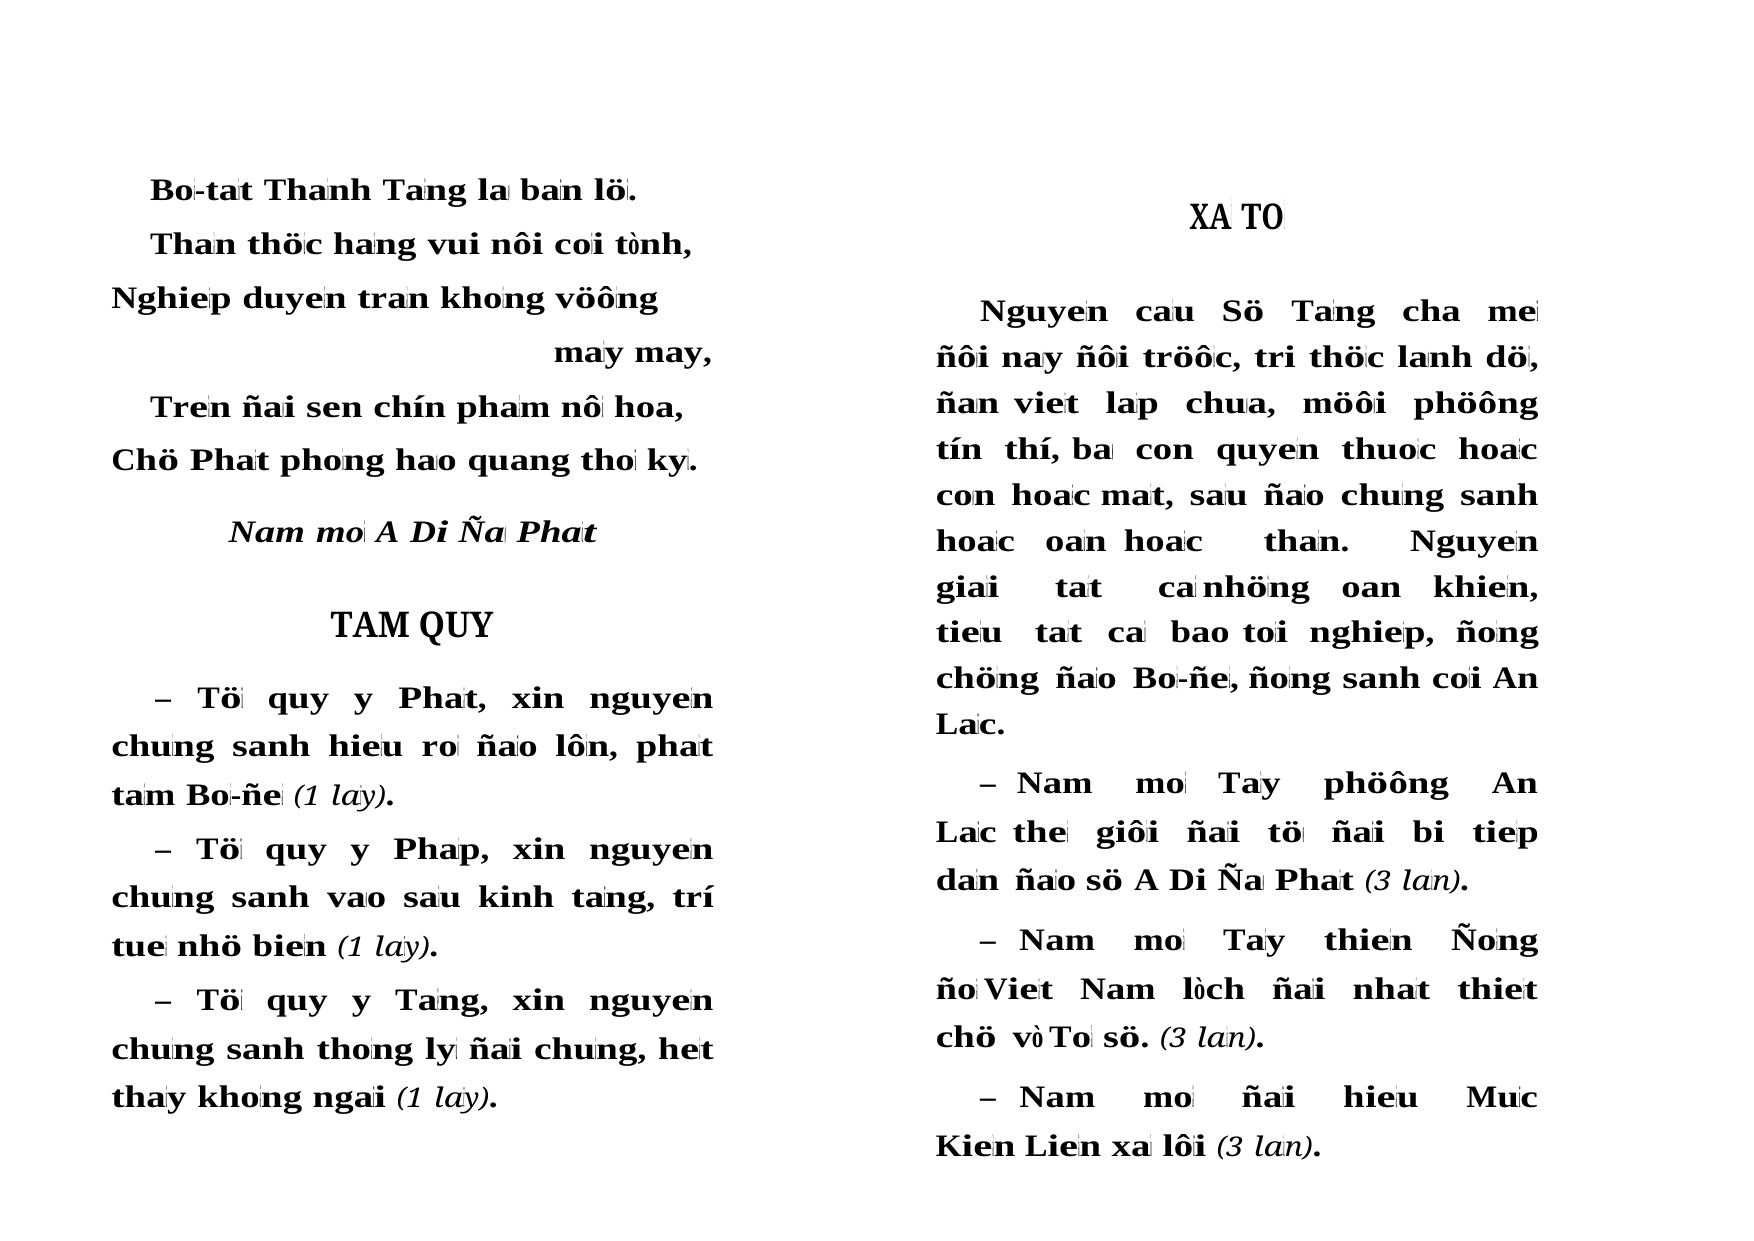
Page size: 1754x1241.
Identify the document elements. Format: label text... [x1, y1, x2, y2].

list Nam moâ Taây thieân Ñoâng ñoä Vieät Nam lòch ñaïi nhaát thieát chö vò Toå sö. (3 laàn). [936, 921, 1538, 1056]
text Nam moâ A Di Ñaø Phaät [121, 513, 702, 549]
text Boà-taùt Thaùnh Taêng laø baïn löõ. Thaàn thöùc haèng vui nôi coõi tònh, [150, 171, 694, 261]
list Nam moâ ñaïi hieáu Muïc Kieàn Lieân xaù lôïi (3 laàn). [936, 1078, 1538, 1164]
text maûy may, Treân ñaøi sen chín phaåm nôû hoa, [150, 334, 718, 424]
text Chö Phaät phoùng haøo quang thoï kyù. [111, 442, 718, 478]
subtitle TAM QUY [121, 599, 702, 648]
list Töï quy y Phaùp, xin nguyeän chuùng sanh vaøo saâu kinh taïng, trí tueä nhö bieån (1 laïy). [111, 830, 714, 964]
text Nguyeän caàu Sö Taêng cha meï ñôøi naøy ñôøi tröôùc, tri thöùc laønh döõ, ñaøn vieät laäp chuøa, möôøi phöông tín thí, baø con quyeán thuoäc hoaëc coøn hoaëc maát, saùu ñaïo chuùng sanh hoaëc oaùn hoaëc thaân. Nguyeän giaûi taát caû nhöõng oan khieân, tieâu taát caû bao toäi nghieäp, ñoàng chöùng ñaïo Boà-ñeà, ñoàng sanh coõi An Laïc. [936, 292, 1538, 742]
list Töï quy y Taêng, xin nguyeän chuùng sanh thoáng lyù ñaïi chuùng, heát thaûy khoâng ngaïi (1 laïy). [111, 981, 714, 1116]
text Nghieäp duyeân traàn khoâng vöôùng [111, 279, 718, 315]
subtitle XAÙ TOÅ [1140, 191, 1333, 240]
list Nam moâ Taây phöông An Laïc theá giôùi ñaïi töø ñaïi bi tieáp daãn ñaïo sö A Di Ñaø Phaät (3 laàn). [936, 764, 1538, 899]
list Töï quy y Phaät, xin nguyeän chuùng sanh hieåu roõ ñaïo lôùn, phaùt taâm Boà-ñeà (1 laïy). [111, 679, 714, 813]
